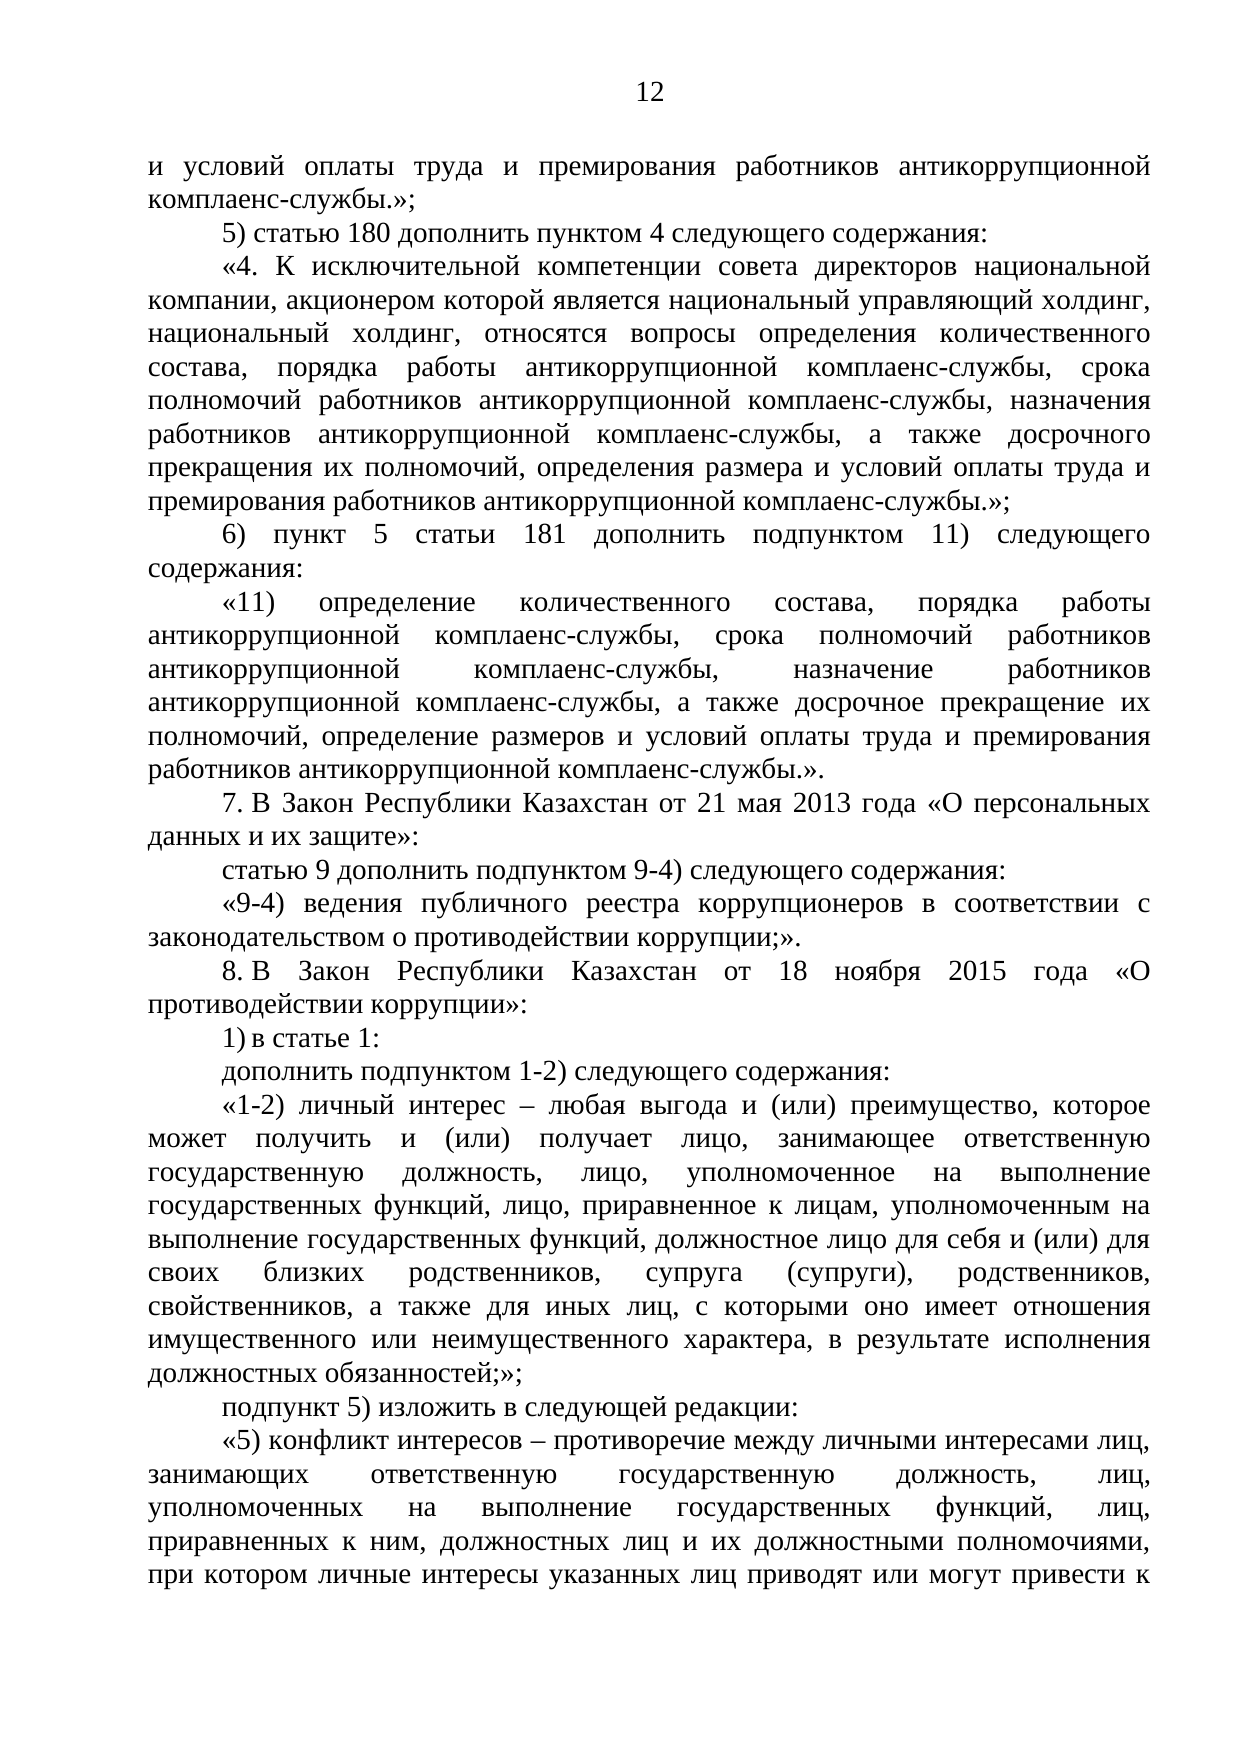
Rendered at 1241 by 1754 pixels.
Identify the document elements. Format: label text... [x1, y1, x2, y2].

list в статье 1: [222, 1020, 1152, 1053]
list «9-4) ведения публичного реестра коррупционеров в соответствии с законодательством о противодействии коррупции;». [148, 886, 1152, 953]
list дополнить подпунктом 1-2) следующего содержания: [148, 1053, 1152, 1087]
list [148, 148, 1152, 215]
list статью 9 дополнить подпунктом 9-4) следующего содержания: [222, 852, 1152, 886]
list В Закон Республики Казахстан от 21 мая 2013 года «О персональных данных и их защите»: [148, 785, 1152, 852]
list «11) определение количественного состава, порядка работы антикоррупционной комплаенс-службы, срока полномочий работников антикоррупционной комплаенс-службы, назначение работников антикоррупционной комплаенс-службы, а также досрочное прекращение их полномочий, определение размеров и условий оплаты труда и премирования работников антикоррупционной комплаенс-службы.». [148, 584, 1152, 785]
list «1-2) личный интерес – любая выгода и (или) преимущество, которое может получить и (или) получает лицо, занимающее ответственную государственную должность, лицо, уполномоченное на выполнение государственных функций, лицо, приравненное к лицам, уполномоченным на выполнение государственных функций, должностное лицо для себя и (или) для своих близких родственников, супруга (супруги), родственников, свойственников, а также для иных лиц, с которыми оно имеет отношения имущественного или неимущественного характера, в результате исполнения должностных обязанностей;»; [148, 1087, 1152, 1389]
list подпункт 5) изложить в следующей редакции: [148, 1389, 1152, 1422]
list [148, 1422, 1152, 1590]
list В Закон Республики Казахстан от 18 ноября 2015 года «О противодействии коррупции»: [148, 953, 1152, 1020]
list 6) пункт 5 статьи 181 дополнить подпунктом 11) следующего содержания: [148, 517, 1152, 584]
list 5) статью 180 дополнить пунктом 4 следующего содержания: [222, 215, 1152, 248]
list «4. К исключительной компетенции совета директоров национальной компании, акционером которой является национальный управляющий холдинг, национальный холдинг, относятся вопросы определения количественного состава, порядка работы антикоррупционной комплаенс-службы, срока полномочий работников антикоррупционной комплаенс-службы, назначения работников антикоррупционной комплаенс-службы, а также досрочного прекращения их полномочий, определения размера и условий оплаты труда и премирования работников антикоррупционной комплаенс-службы.»; [148, 248, 1152, 517]
